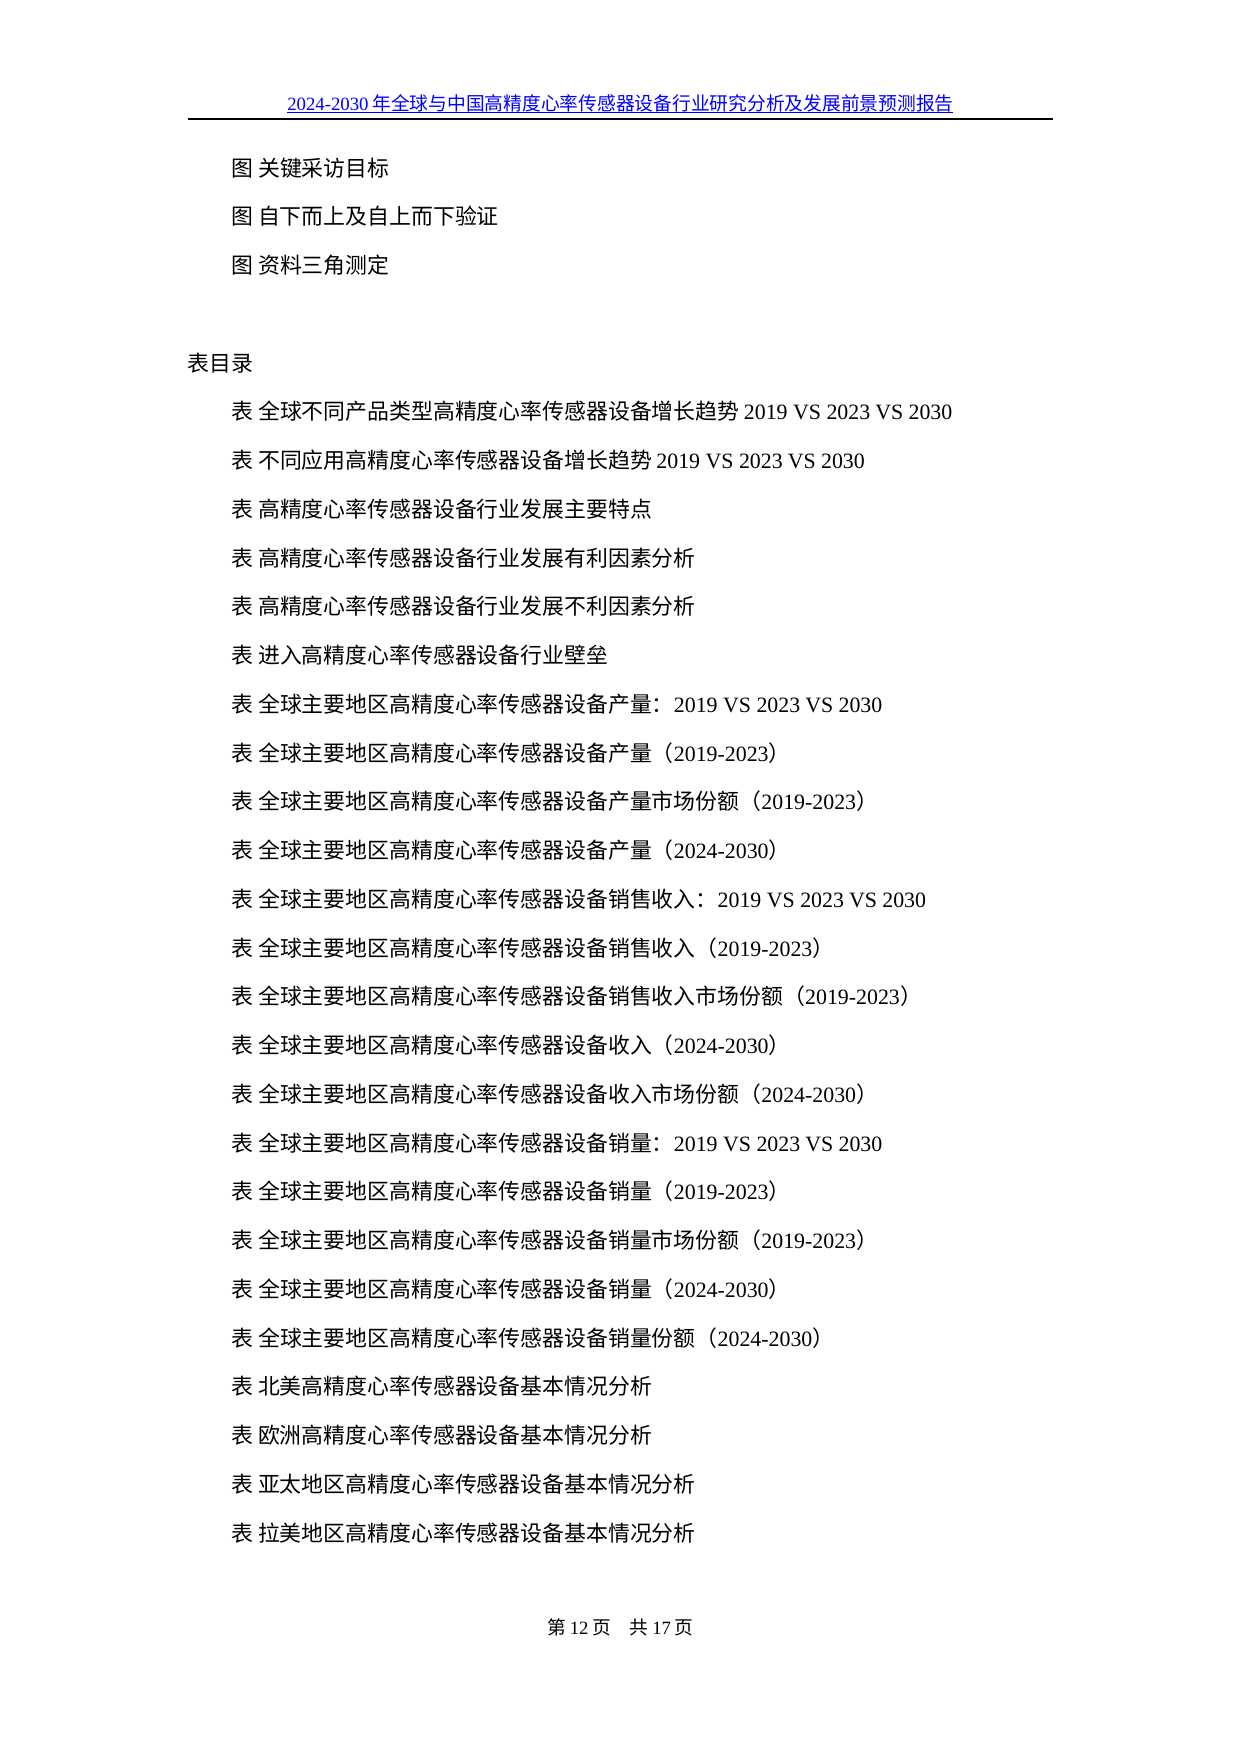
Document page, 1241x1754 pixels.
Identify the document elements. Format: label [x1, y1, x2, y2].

text [187, 150, 1053, 1548]
